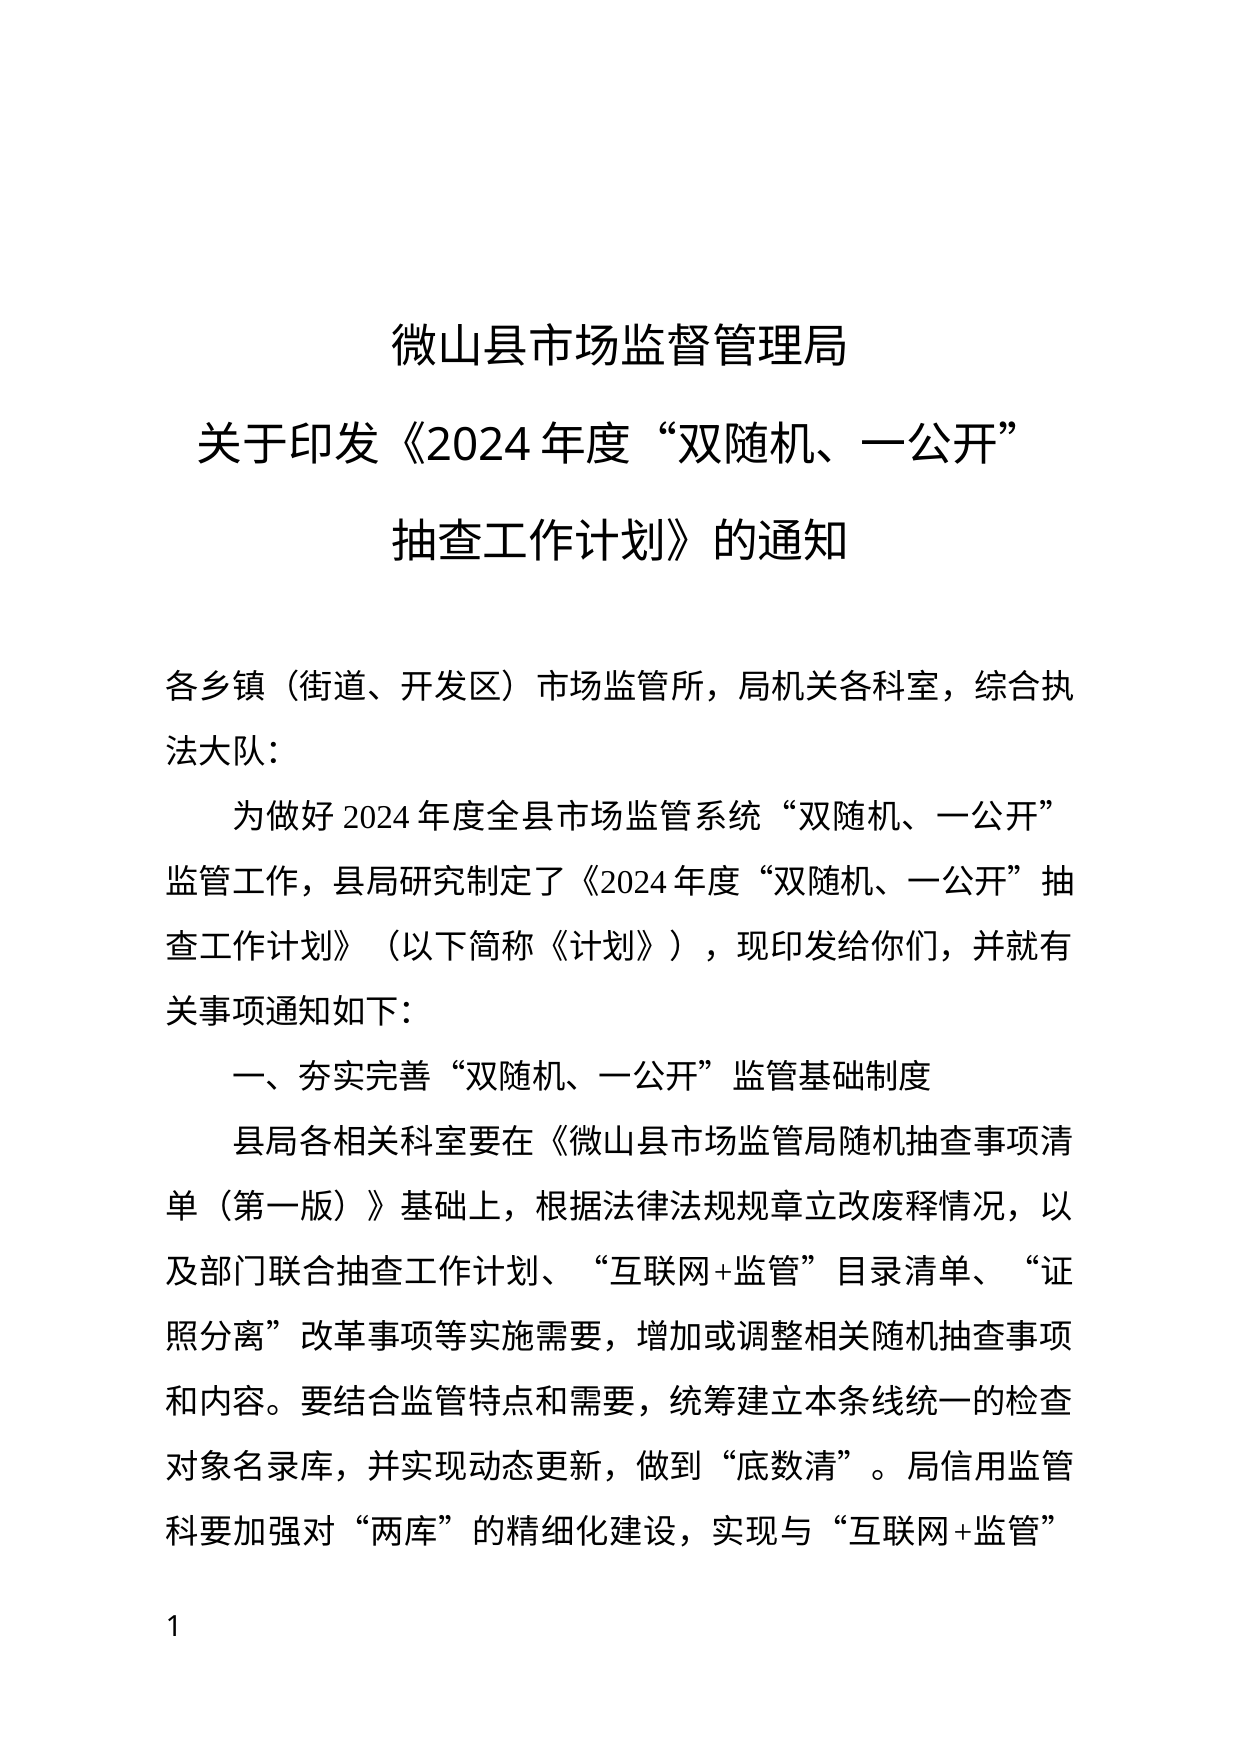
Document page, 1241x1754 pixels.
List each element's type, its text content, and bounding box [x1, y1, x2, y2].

text 微山县市场监督管理局 [165, 294, 1075, 392]
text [165, 1107, 1075, 1562]
text 为做好2024年度全县市场监管系统“双随机、一公开”监管工作，县局研究制定了《2024年度“双随机、一公开”抽查工作计划》（以下简称《计划》），现印发给你们，并就有关事项通知如下： [165, 782, 1075, 1042]
text 各乡镇（街道、开发区）市场监管所，局机关各科室，综合执法大队： [165, 652, 1075, 782]
text 关于印发《2024年度“双随机、一公开” [165, 392, 1075, 489]
text 抽查工作计划》的通知 [165, 489, 1075, 587]
text 一、夯实完善“双随机、一公开”监管基础制度 [165, 1042, 1075, 1107]
